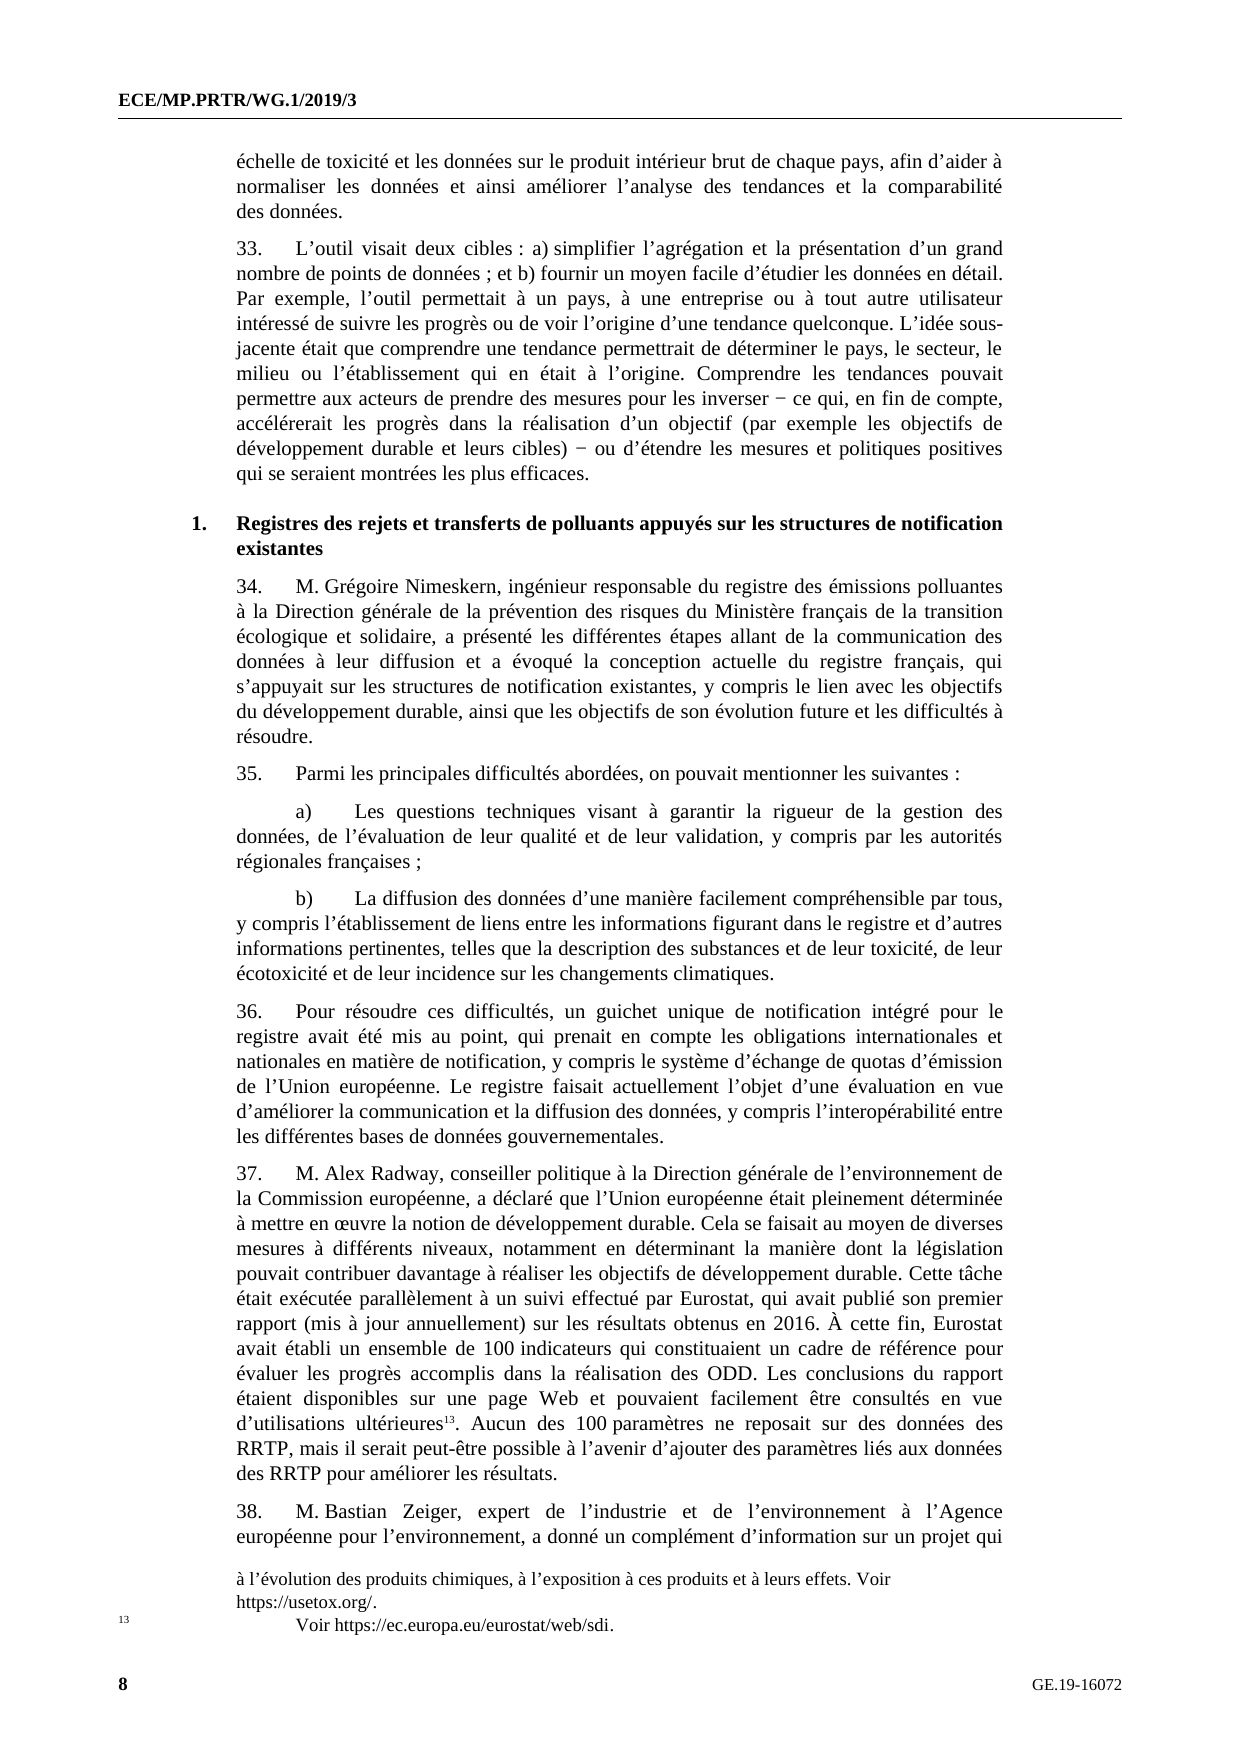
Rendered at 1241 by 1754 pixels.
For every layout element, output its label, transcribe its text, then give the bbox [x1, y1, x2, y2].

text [236, 148, 1004, 223]
text 33. L’outil visait deux cibles : a) simplifier l’agrégation et la présentation d’un grand nombre de points de données ; et b) fournir un moyen facile d’étudier les données en détail. Par exemple, l’outil permettait à un pays, à une entreprise ou à tout autre utilisateur intéressé de suivre les progrès ou de voir l’origine d’une tendance quelconque. L’idée sous-jacente était que comprendre une tendance permettrait de déterminer le pays, le secteur, le milieu ou l’établissement qui en était à l’origine. Comprendre les tendances pouvait permettre aux acteurs de prendre des mesures pour les inverser − ce qui, en fin de compte, accélérerait les progrès dans la réalisation d’un objectif (par exemple les objectifs de développement durable et leurs cibles) − ou d’étendre les mesures et politiques positives qui se seraient montrées les plus efficaces. [236, 235, 1004, 485]
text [236, 1498, 1004, 1548]
text 34. M. Grégoire Nimeskern, ingénieur responsable du registre des émissions polluantes à la Direction générale de la prévention des risques du Ministère français de la transition écologique et solidaire, a présenté les différentes étapes allant de la communication des données à leur diffusion et a évoqué la conception actuelle du registre français, qui s’appuyait sur les structures de notification existantes, y compris le lien avec les objectifs du développement durable, ainsi que les objectifs de son évolution future et les difficultés à résoudre. [236, 573, 1004, 748]
text a) Les questions techniques visant à garantir la rigueur de la gestion des données, de l’évaluation de leur qualité et de leur validation, y compris par les autorités régionales françaises ; [236, 798, 1004, 873]
text 36. Pour résoudre ces difficultés, un guichet unique de notification intégré pour le registre avait été mis au point, qui prenait en compte les obligations internationales et nationales en matière de notification, y compris le système d’échange de quotas d’émission de l’Union européenne. Le registre faisait actuellement l’objet d’une évaluation en vue d’améliorer la communication et la diffusion des données, y compris l’interopérabilité entre les différentes bases de données gouvernementales. [236, 998, 1004, 1148]
text b) La diffusion des données d’une manière facilement compréhensible par tous, y compris l’établissement de liens entre les informations figurant dans le registre et d’autres informations pertinentes, telles que la description des substances et de leur toxicité, de leur écotoxicité et de leur incidence sur les changements climatiques. [236, 885, 1004, 985]
text 1. Registres des rejets et transferts de polluants appuyés sur les structures de notification existantes [118, 510, 1004, 560]
text 35. Parmi les principales difficultés abordées, on pouvait mentionner les suivantes : [236, 760, 1004, 785]
text 37. M. Alex Radway, conseiller politique à la Direction générale de l’environnement de la Commission européenne, a déclaré que l’Union européenne était pleinement déterminée à mettre en œuvre la notion de développement durable. Cela se faisait au moyen de diverses mesures à différents niveaux, notamment en déterminant la manière dont la législation pouvait contribuer davantage à réaliser les objectifs de développement durable. Cette tâche était exécutée parallèlement à un suivi effectué par Eurostat, qui avait publié son premier rapport (mis à jour annuellement) sur les résultats obtenus en 2016. À cette fin, Eurostat avait établi un ensemble de 100 indicateurs qui constituaient un cadre de référence pour évaluer les progrès accomplis dans la réalisation des ODD. Les conclusions du rapport étaient disponibles sur une page Web et pouvaient facilement être consultés en vue d’utilisations ultérieures. Aucun des 100 paramètres ne reposait sur des données des RRTP, mais il serait peut-être possible à l’avenir d’ajouter des paramètres liés aux données des RRTP pour améliorer les résultats. [236, 1160, 1004, 1485]
